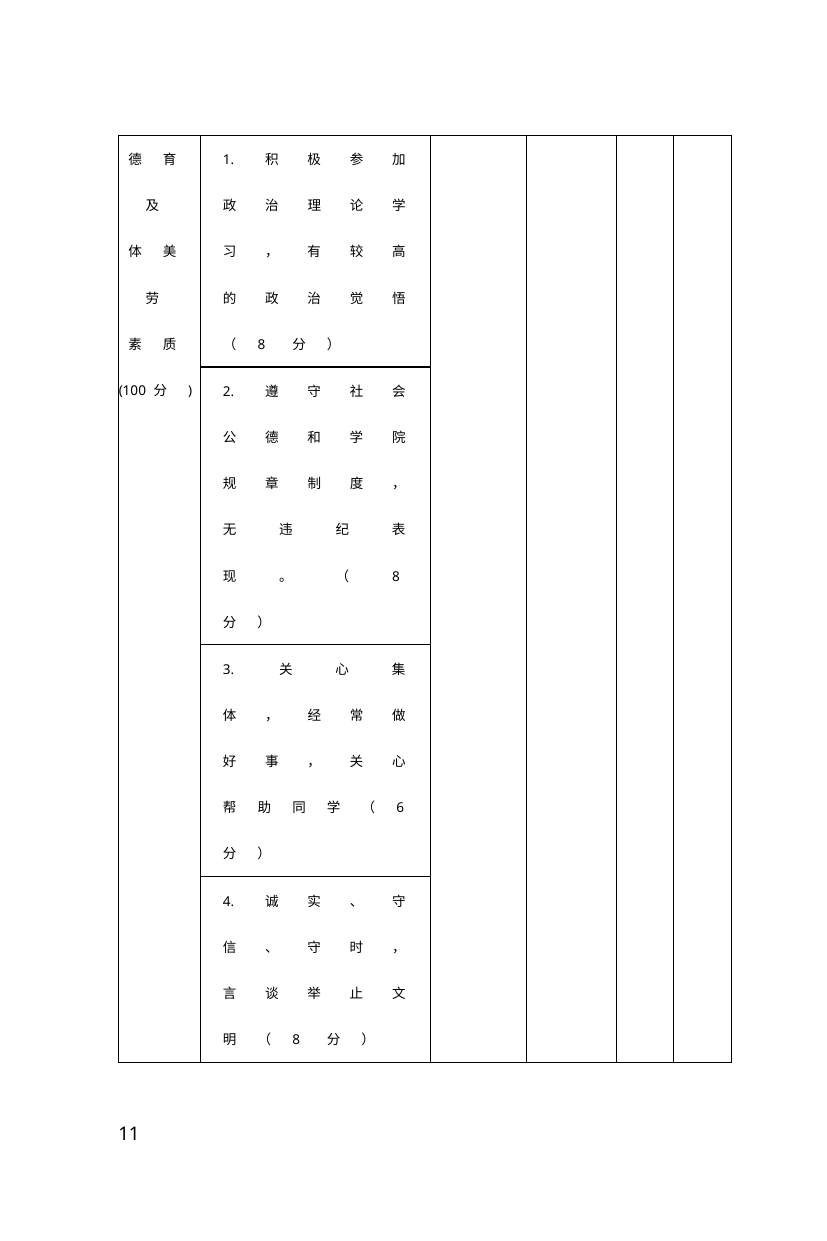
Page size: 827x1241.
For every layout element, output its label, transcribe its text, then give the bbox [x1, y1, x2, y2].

table_cell 德育及 体美劳 素质 (100分) [119, 136, 200, 1062]
table_cell 3.关心集体，经常做好事，关心帮助同学（6分） [201, 645, 430, 876]
table_cell 4.诚实、守信、守时，言谈举止文明（8分） [201, 877, 430, 1062]
table_cell 1.积极参加政治理论学习，有较高的政治觉悟（8分） [201, 136, 430, 366]
table_cell [617, 136, 673, 1062]
table_cell [674, 136, 731, 1062]
table_cell [431, 136, 526, 1062]
table_cell 2.遵守社会公德和学院规章制度，无违纪表现。（8分） [201, 368, 430, 644]
table_cell [527, 136, 616, 1062]
